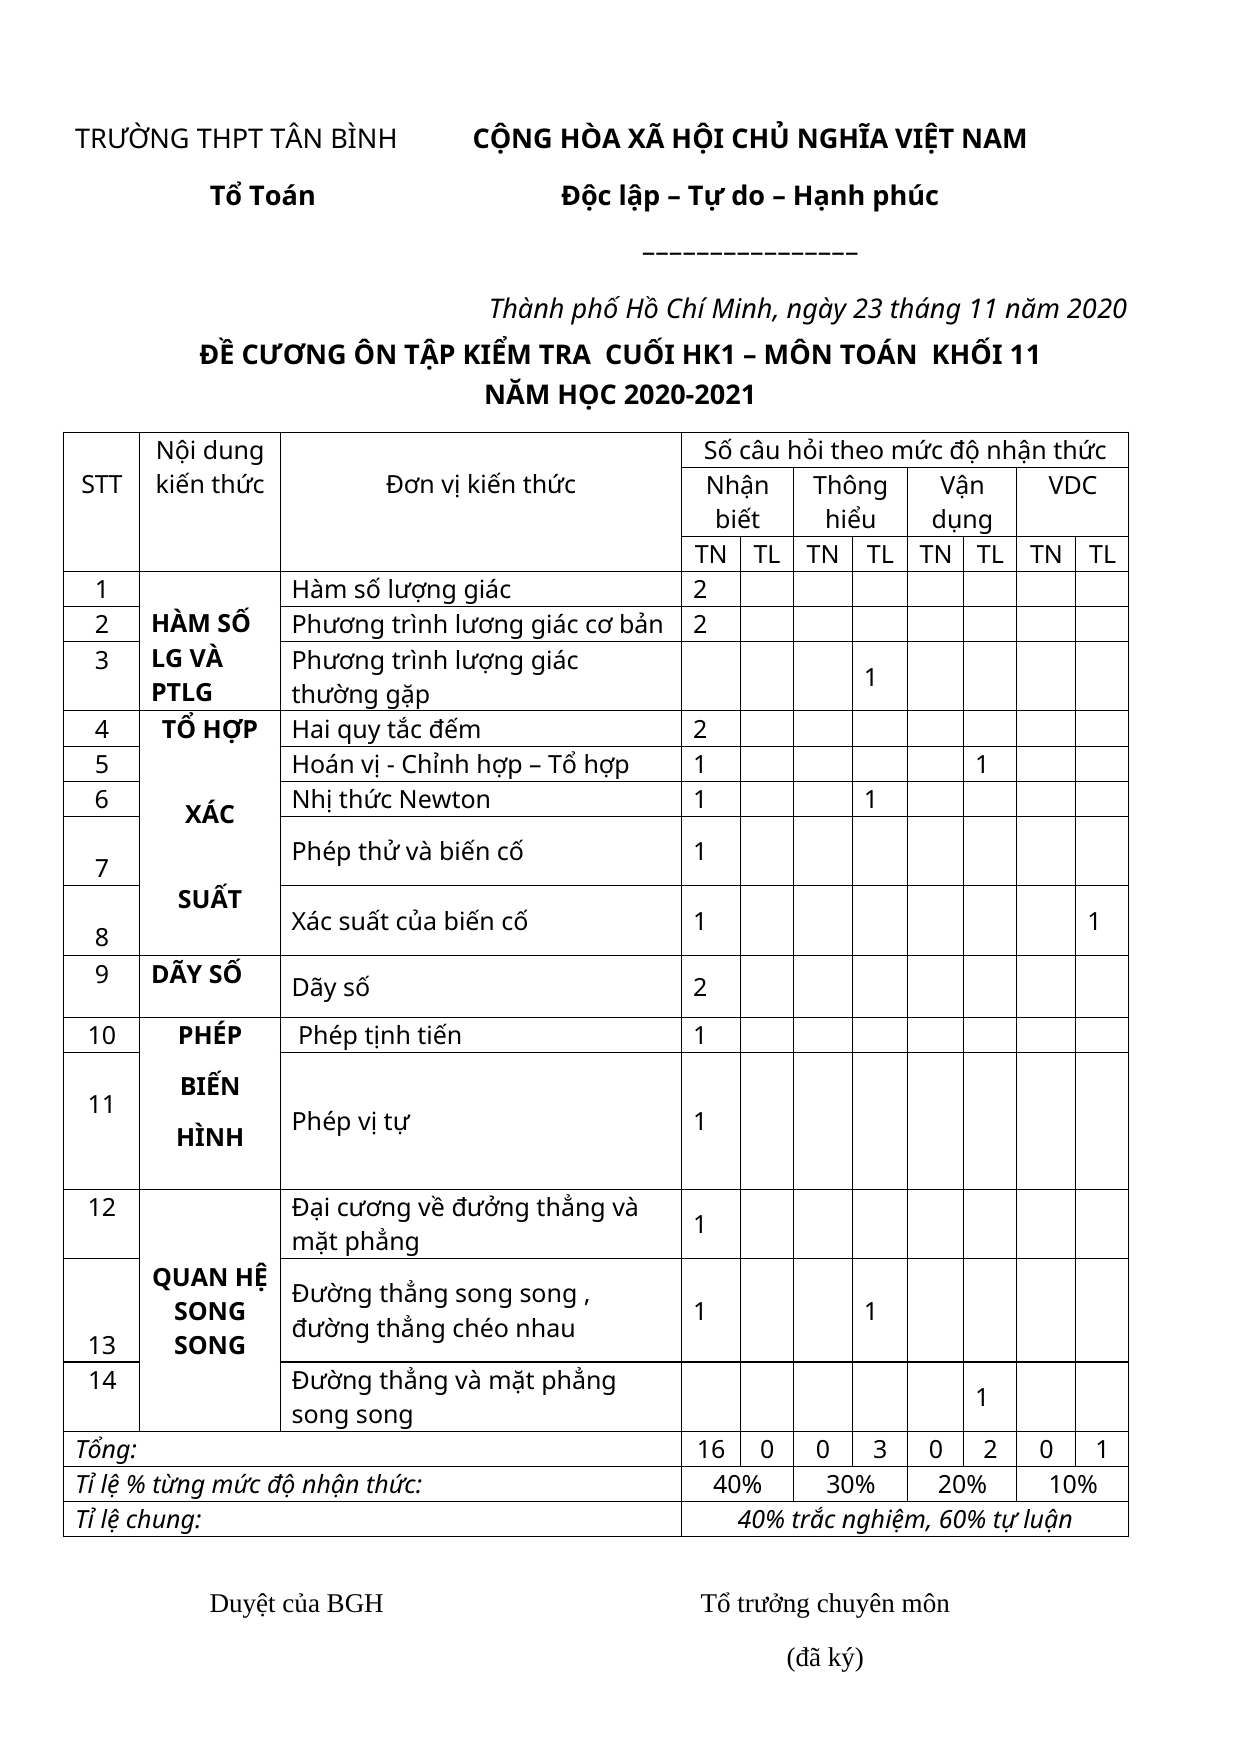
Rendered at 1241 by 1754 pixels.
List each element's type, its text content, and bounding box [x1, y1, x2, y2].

table_header Số câu hỏi theo mức độ nhận thức [682, 433, 1128, 467]
table_cell Hoán vị - Chỉnh hợp – Tổ hợp [281, 747, 681, 781]
table_cell [964, 607, 1016, 641]
table_cell 1 [682, 1053, 740, 1189]
table_cell [741, 817, 793, 885]
table_cell [908, 1363, 963, 1431]
text Thành phố Hồ Chí Minh, ngày 23 tháng 11 năm 2020 [300, 289, 1240, 326]
table_cell 5 [64, 747, 139, 781]
table_cell [1017, 711, 1075, 746]
table_cell Xác suất của biến cố [281, 886, 681, 955]
table_cell [1017, 607, 1075, 641]
table_cell 9 [64, 956, 139, 1017]
table_cell [741, 956, 793, 1017]
table_cell 1 [853, 1259, 907, 1361]
table_cell [794, 572, 852, 606]
table_cell 0 [908, 1432, 963, 1466]
table_cell 3 [853, 1432, 907, 1466]
table_cell [741, 1018, 793, 1052]
table_cell 1 [682, 1018, 740, 1052]
table_cell 1 [682, 1190, 740, 1258]
table_cell [794, 1018, 852, 1052]
table_cell [1017, 572, 1075, 606]
table_cell 2 [64, 607, 139, 641]
table_cell [1076, 747, 1128, 781]
table_cell [908, 1190, 963, 1258]
table_cell 4 [64, 711, 139, 746]
table_cell [794, 1259, 852, 1361]
table_cell TN [794, 537, 852, 571]
table_cell 0 [1017, 1432, 1075, 1466]
table_cell Nhị thức Newton [281, 782, 681, 816]
table_cell 2 [682, 572, 740, 606]
table_cell [741, 711, 793, 746]
table_cell [794, 747, 852, 781]
table_cell HÀM SỐ LG VÀ PTLG [140, 572, 280, 710]
table_cell 1 [682, 1259, 740, 1361]
table_cell 7 [64, 817, 139, 885]
table_cell [794, 607, 852, 641]
table_cell 6 [64, 782, 139, 816]
table_cell Hàm số lượng giác [281, 572, 681, 606]
table_cell [908, 956, 963, 1017]
table_cell [794, 817, 852, 885]
table_cell [853, 817, 907, 885]
table_cell [908, 1018, 963, 1052]
table_cell 10 [64, 1018, 139, 1052]
table_cell TL [853, 537, 907, 571]
table_cell [682, 642, 740, 710]
table_cell Phép thử và biến cố [281, 817, 681, 885]
table_cell [1076, 1363, 1128, 1431]
table_cell [1076, 1190, 1128, 1258]
table_cell [853, 607, 907, 641]
table_cell [1017, 956, 1075, 1017]
table_cell [908, 747, 963, 781]
table_cell 1 [1076, 886, 1128, 955]
table_cell [1076, 1259, 1128, 1361]
text Tổ Toán Độc lập – Tự do – Hạnh phúc [75, 176, 1165, 213]
table_cell 40% [682, 1467, 793, 1501]
table_cell [741, 607, 793, 641]
table_cell TN [908, 537, 963, 571]
table_cell [682, 1363, 740, 1431]
table_cell 13 [64, 1259, 139, 1361]
table_cell 14 [64, 1363, 139, 1431]
table_cell [853, 1190, 907, 1258]
table_cell [1017, 1259, 1075, 1361]
table_cell [1017, 1190, 1075, 1258]
table_cell 30% [794, 1467, 907, 1501]
table_cell [794, 1053, 852, 1189]
table_cell [853, 1053, 907, 1189]
table_cell [1017, 1053, 1075, 1189]
table_cell [964, 817, 1016, 885]
table_cell VDC [1017, 468, 1128, 536]
table_cell [964, 711, 1016, 746]
table_cell Đường thẳng và mặt phẳng song song [281, 1363, 681, 1431]
table_cell Đường thẳng song song , đường thẳng chéo nhau [281, 1259, 681, 1361]
table_cell QUAN HỆ SONG SONG [140, 1190, 280, 1431]
table_cell TỔ HỢP XÁC SUẤT [140, 711, 280, 955]
table_cell 10% [1017, 1467, 1128, 1501]
table_cell [1017, 1018, 1075, 1052]
table_cell [741, 1363, 793, 1431]
table_cell 2 [682, 711, 740, 746]
table_cell [964, 1053, 1016, 1189]
table_cell [1076, 956, 1128, 1017]
table_cell [741, 572, 793, 606]
table_cell TL [964, 537, 1016, 571]
table_cell [1076, 711, 1128, 746]
table_cell [1017, 782, 1075, 816]
table_cell PHÉP BIẾN HÌNH [140, 1018, 280, 1189]
table_cell [1076, 817, 1128, 885]
table_cell [908, 1259, 963, 1361]
table_cell [908, 886, 963, 955]
table_cell 0 [794, 1432, 852, 1466]
table_cell Thông hiểu [794, 468, 907, 536]
table_cell TL [741, 537, 793, 571]
table_cell 40% trắc nghiệm, 60% tự luận [682, 1502, 1128, 1536]
table_cell 1 [682, 817, 740, 885]
table_cell [741, 886, 793, 955]
table_cell Phép vị tự [281, 1053, 681, 1189]
table_cell Phương trình lượng giác thường gặp [281, 642, 681, 710]
table_cell 1 [853, 782, 907, 816]
table_cell 12 [64, 1190, 139, 1258]
table_cell Dãy số [281, 956, 681, 1017]
table_cell [853, 711, 907, 746]
table_cell [741, 1259, 793, 1361]
table_cell 1 [853, 642, 907, 710]
table_cell [794, 642, 852, 710]
table_cell [1076, 782, 1128, 816]
table_cell 20% [908, 1467, 1016, 1501]
table_cell [908, 1053, 963, 1189]
table_cell [1017, 642, 1075, 710]
table_cell [853, 886, 907, 955]
table_cell [794, 886, 852, 955]
table_cell 2 [682, 956, 740, 1017]
table_cell Hai quy tắc đếm [281, 711, 681, 746]
table_cell 1 [64, 572, 139, 606]
table_cell 0 [741, 1432, 793, 1466]
table_cell [1017, 747, 1075, 781]
table_cell Vận dụng [908, 468, 1016, 536]
table_header Nội dung kiến thức [140, 433, 280, 571]
table_cell Phương trình lương giác cơ bản [281, 607, 681, 641]
table_cell [853, 1363, 907, 1431]
table_cell TN [1017, 537, 1075, 571]
table_cell [1017, 817, 1075, 885]
text Duyệt của BGH Tổ trưởng chuyên môn [75, 1587, 1165, 1618]
table_cell TL [1076, 537, 1128, 571]
table_cell Tỉ lệ % từng mức độ nhận thức: [64, 1467, 681, 1501]
table_cell [908, 782, 963, 816]
table_cell [964, 886, 1016, 955]
table_cell [741, 782, 793, 816]
table_cell Đại cương về đưởng thẳng và mặt phẳng [281, 1190, 681, 1258]
table_cell Nhận biết [682, 468, 793, 536]
table_cell [741, 747, 793, 781]
table_cell [1017, 886, 1075, 955]
table_cell 2 [964, 1432, 1016, 1466]
table_cell [741, 1053, 793, 1189]
table_cell [1017, 1363, 1075, 1431]
table_cell 1 [682, 782, 740, 816]
table_cell 8 [64, 886, 139, 955]
table_cell 2 [682, 607, 740, 641]
table_cell [794, 782, 852, 816]
table_cell [964, 782, 1016, 816]
table_cell [964, 956, 1016, 1017]
table_cell [1076, 1018, 1128, 1052]
table_cell [741, 1190, 793, 1258]
table_cell [853, 747, 907, 781]
table_cell [964, 1190, 1016, 1258]
table_cell [964, 1018, 1016, 1052]
table_cell 1 [682, 886, 740, 955]
table_cell TN [682, 537, 740, 571]
table_cell 3 [64, 642, 139, 710]
table_cell [794, 1363, 852, 1431]
table_cell [908, 572, 963, 606]
text –––––––––––––––– [75, 233, 1165, 270]
table_cell [794, 956, 852, 1017]
table_cell [964, 1259, 1016, 1361]
text TRƯỜNG THPT TÂN BÌNH CỘNG HÒA XÃ HỘI CHỦ NGHĨA VIỆT NAM [75, 120, 1165, 157]
table_cell Phép tịnh tiến [281, 1018, 681, 1052]
table_cell [1076, 642, 1128, 710]
table_cell [908, 607, 963, 641]
table_header Đơn vị kiến thức [281, 433, 681, 571]
table_cell Tỉ lệ chung: [64, 1502, 681, 1536]
text ĐỀ CƯƠNG ÔN TẬP KIỂM TRA CUỐI HK1 – MÔN TOÁN KHỐI 11 NĂM HỌC 2020-2021 [75, 335, 1165, 412]
table_cell [964, 572, 1016, 606]
text (đã ký) [75, 1641, 1165, 1672]
table_cell 16 [682, 1432, 740, 1466]
table_cell [1076, 572, 1128, 606]
table_cell [794, 1190, 852, 1258]
table_cell DÃY SỐ [140, 956, 280, 1017]
table_cell 1 [964, 747, 1016, 781]
table_cell 11 [64, 1053, 139, 1189]
table_cell [908, 711, 963, 746]
table_cell [853, 572, 907, 606]
table_cell [1076, 1053, 1128, 1189]
table_cell [1076, 607, 1128, 641]
table_cell [853, 1018, 907, 1052]
table_cell 1 [682, 747, 740, 781]
table_header STT [64, 433, 139, 571]
table_cell [964, 642, 1016, 710]
table_cell [741, 642, 793, 710]
table_cell 1 [1076, 1432, 1128, 1466]
table_cell Tổng: [64, 1432, 681, 1466]
table_cell [908, 817, 963, 885]
table_cell [794, 711, 852, 746]
table_cell [908, 642, 963, 710]
table_cell 1 [964, 1363, 1016, 1431]
table_cell [853, 956, 907, 1017]
